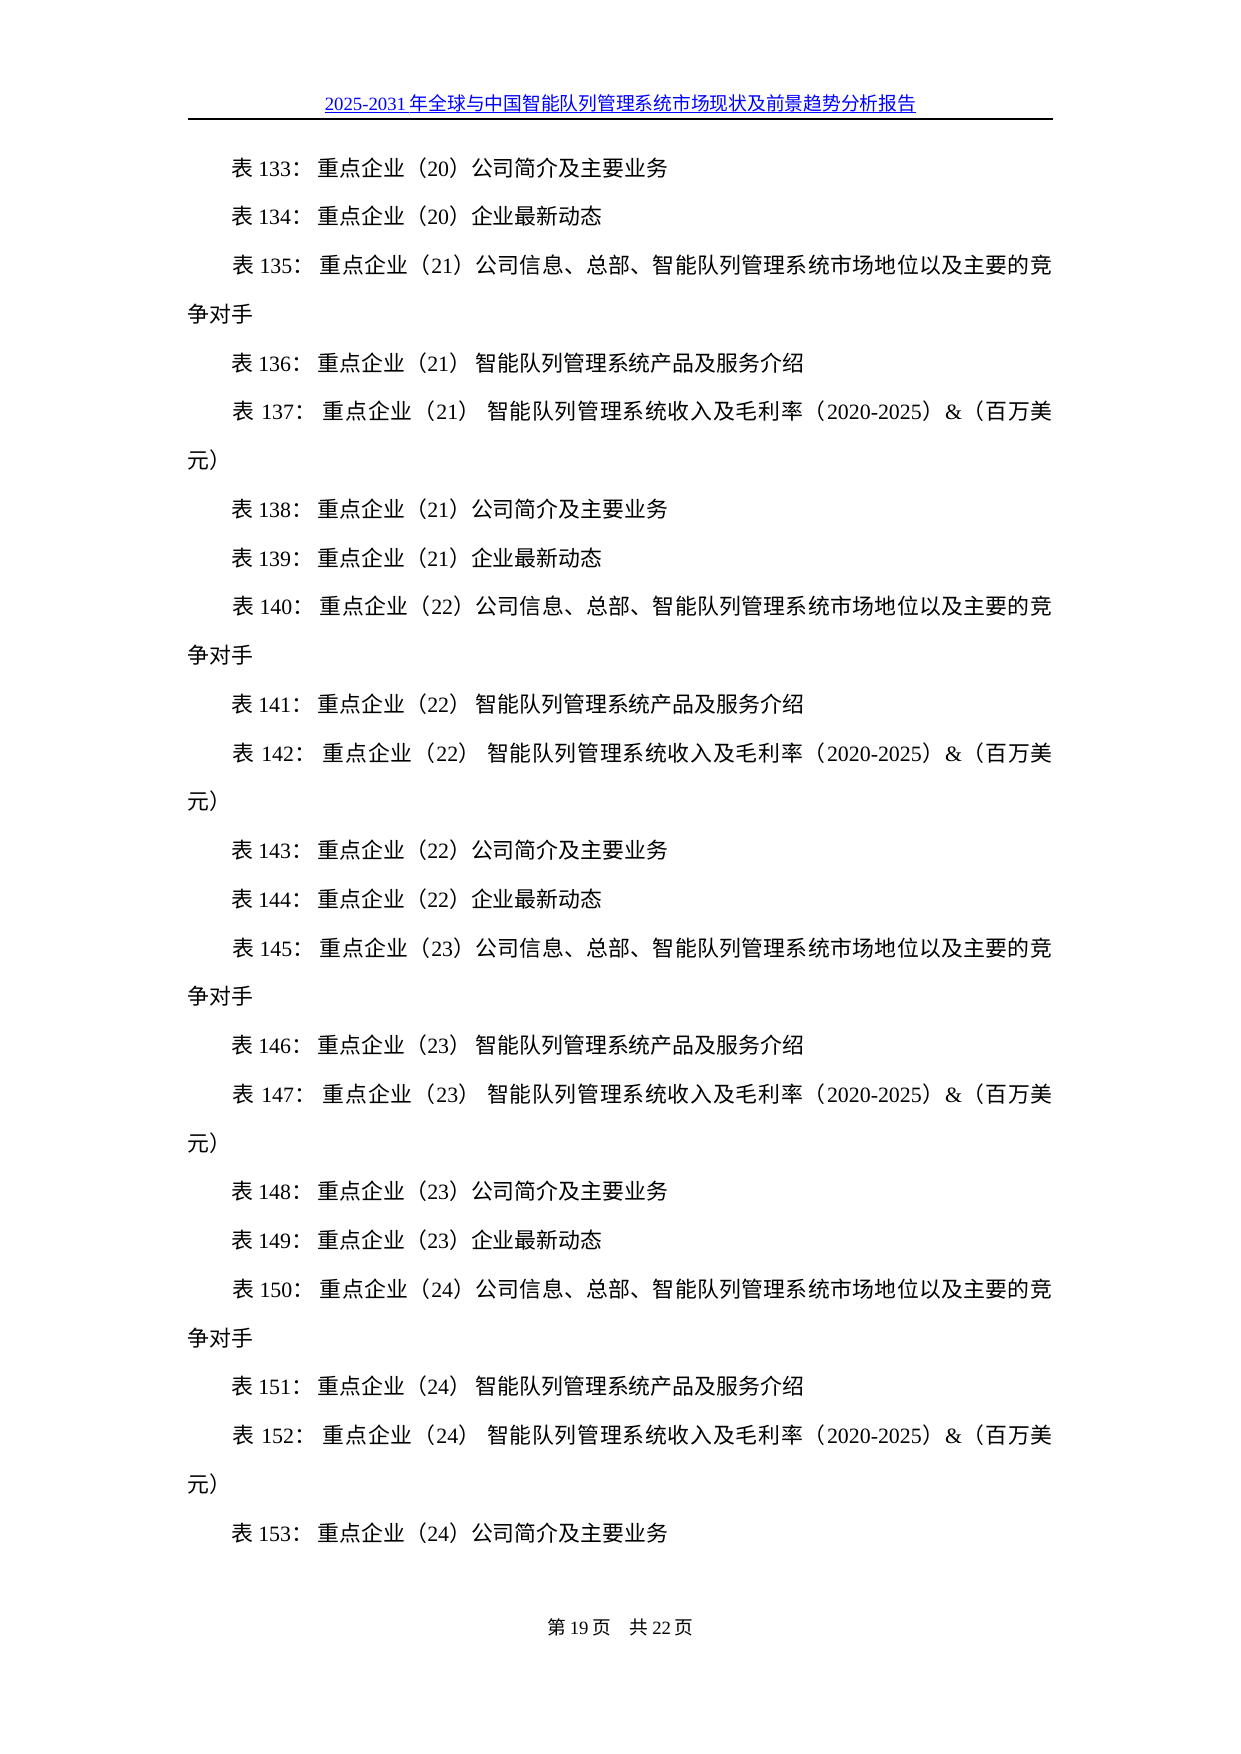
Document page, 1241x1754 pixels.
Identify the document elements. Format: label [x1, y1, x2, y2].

text [187, 150, 1053, 1548]
